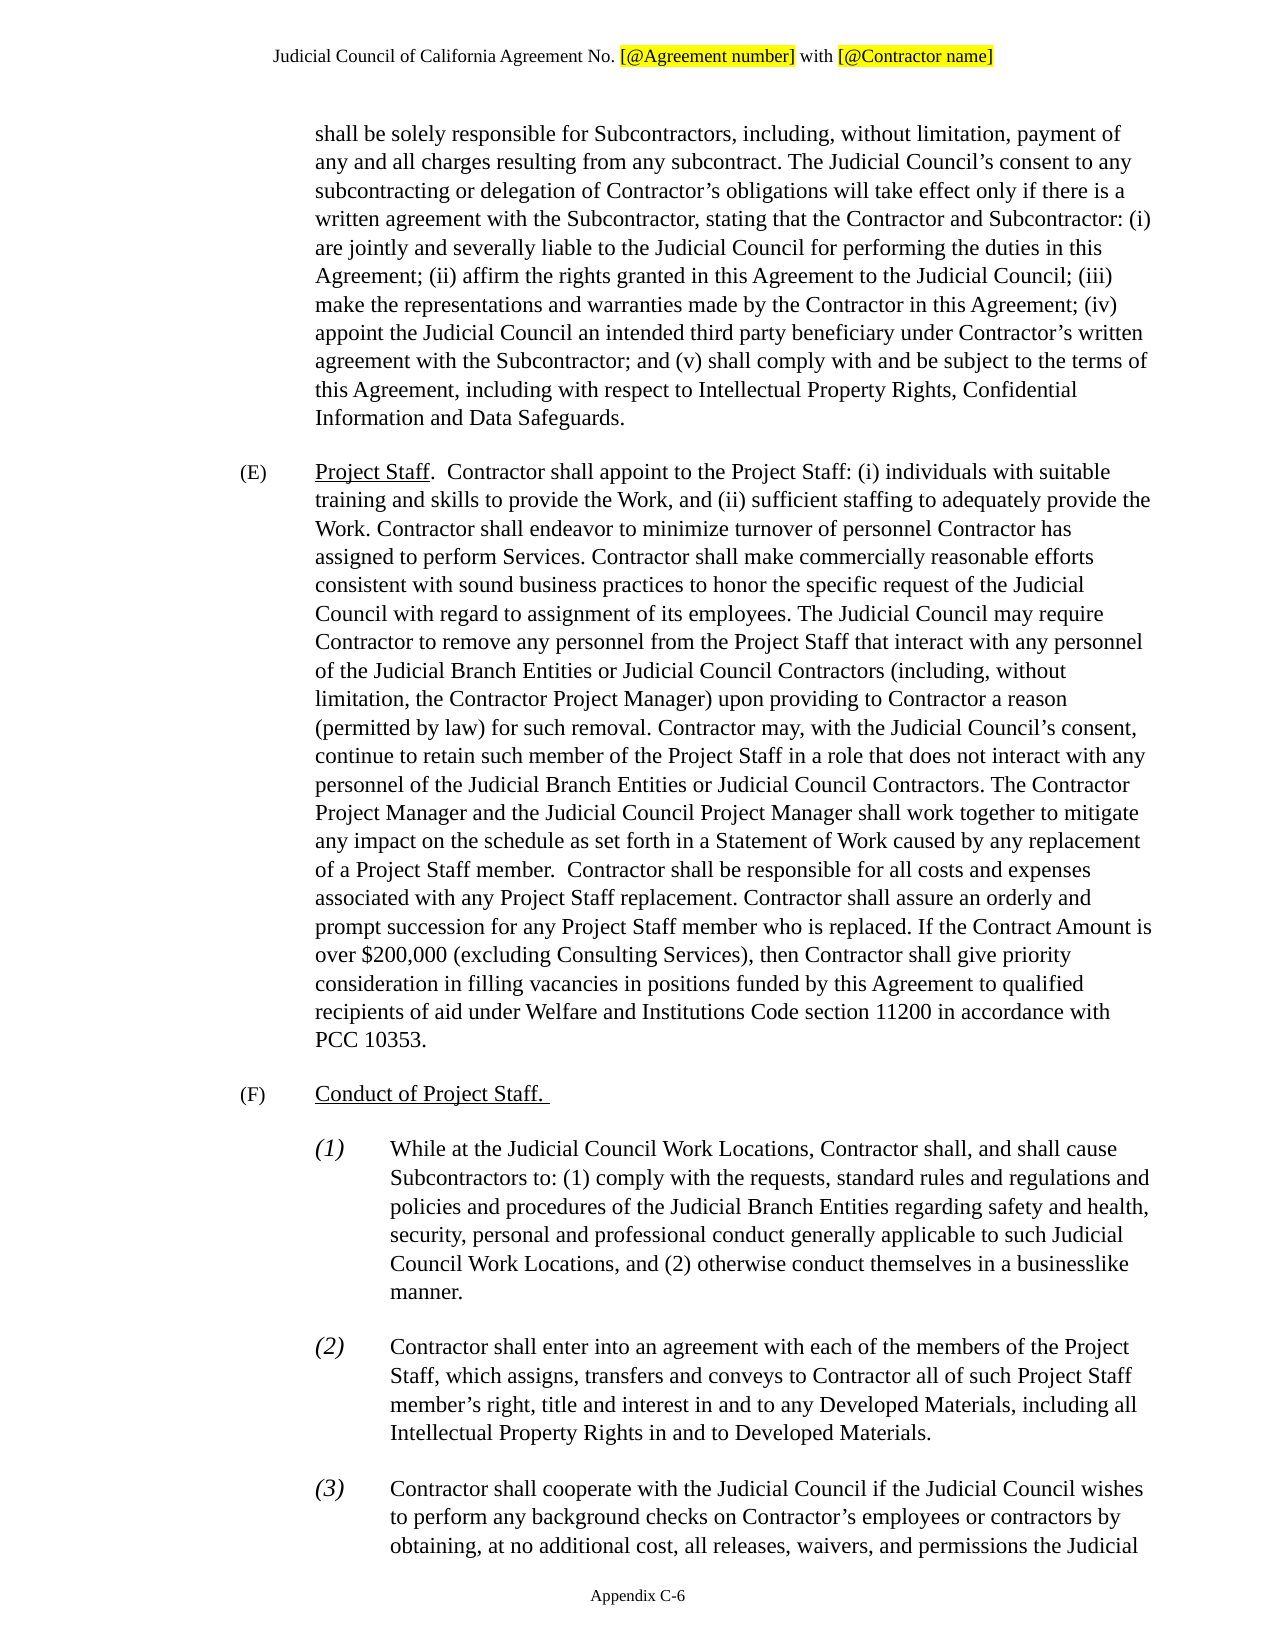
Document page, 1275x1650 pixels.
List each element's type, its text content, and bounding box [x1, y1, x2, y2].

list Conduct of Project Staff. [240, 1080, 1155, 1106]
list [240, 120, 1155, 431]
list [315, 1473, 1155, 1558]
list While at the Judicial Council Work Locations, Contractor shall, and shall cause Subcontractors to: (1) comply with the requests, standard rules and regulations and policies and procedures of the Judicial Branch Entities regarding safety and health, security, personal and professional conduct generally applicable to such Judicial Council Work Locations, and (2) otherwise conduct themselves in a businesslike manner. [315, 1133, 1155, 1304]
list Project Staff. Contractor shall appoint to the Project Staff: (i) individuals with suitable training and skills to provide the Work, and (ii) sufficient staffing to adequately provide the Work. Contractor shall endeavor to minimize turnover of personnel Contractor has assigned to perform Services. Contractor shall make commercially reasonable efforts consistent with sound business practices to honor the specific request of the Judicial Council with regard to assignment of its employees. The Judicial Council may require Contractor to remove any personnel from the Project Staff that interact with any personnel of the Judicial Branch Entities or Judicial Council Contractors (including, without limitation, the Contractor Project Manager) upon providing to Contractor a reason (permitted by law) for such removal. Contractor may, with the Judicial Council’s consent, continue to retain such member of the Project Staff in a role that does not interact with any personnel of the Judicial Branch Entities or Judicial Council Contractors. The Contractor Project Manager and the Judicial Council Project Manager shall work together to mitigate any impact on the schedule as set forth in a Statement of Work caused by any replacement of a Project Staff member. Contractor shall be responsible for all costs and expenses associated with any Project Staff replacement. Contractor shall assure an orderly and prompt succession for any Project Staff member who is replaced. If the Contract Amount is over $200,000 (excluding Consulting Services), then Contractor shall give priority consideration in filling vacancies in positions funded by this Agreement to qualified recipients of aid under Welfare and Institutions Code section 11200 in accordance with PCC 10353. [240, 458, 1155, 1053]
list Contractor shall enter into an agreement with each of the members of the Project Staff, which assigns, transfers and conveys to Contractor all of such Project Staff member’s right, title and interest in and to any Developed Materials, including all Intellectual Property Rights in and to Developed Materials. [315, 1331, 1155, 1446]
